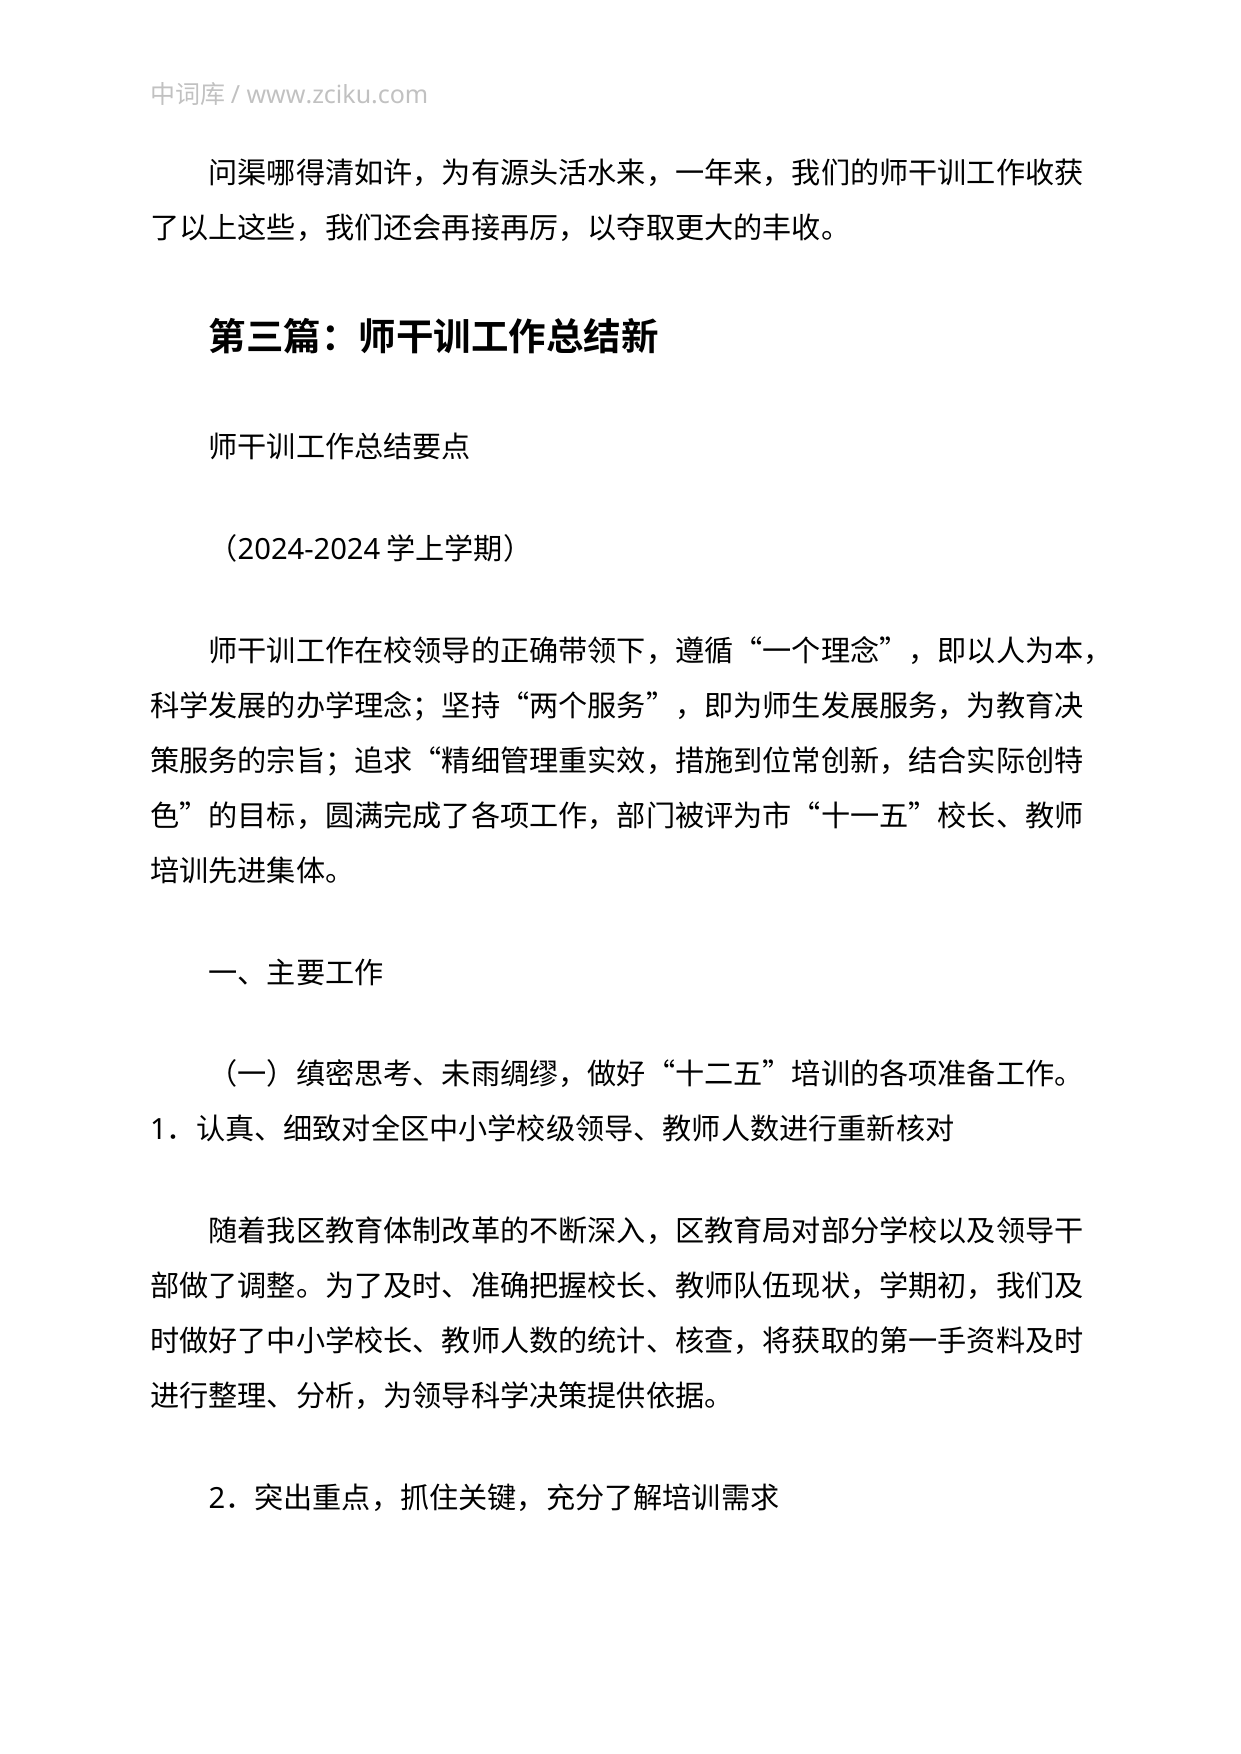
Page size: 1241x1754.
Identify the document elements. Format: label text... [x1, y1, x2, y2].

text 随着我区教育体制改革的不断深入，区教育局对部分学校以及领导干部做了调整。为了及时、准确把握校长、教师队伍现状，学期初，我们及时做好了中小学校长、教师人数的统计、核查，将获取的第一手资料及时进行整理、分析，为领导科学决策提供依据。 [150, 1208, 1090, 1415]
text 一、主要工作 [150, 949, 1090, 991]
text 第三篇：师干训工作总结新 [150, 307, 1090, 361]
text 2．突出重点，抓住关键，充分了解培训需求 [150, 1474, 1090, 1517]
text 问渠哪得清如许，为有源头活水来，一年来，我们的师干训工作收获了以上这些，我们还会再接再厉，以夺取更大的丰收。 [150, 150, 1090, 247]
text 师干训工作在校领导的正确带领下，遵循“一个理念”，即以人为本，科学发展的办学理念；坚持“两个服务”，即为师生发展服务，为教育决策服务的宗旨；追求“精细管理重实效，措施到位常创新，结合实际创特色”的目标，圆满完成了各项工作，部门被评为市“十一五”校长、教师培训先进集体。 [150, 628, 1090, 890]
text 师干训工作总结要点 [150, 424, 1090, 466]
text （2024-2024学上学期） [150, 526, 1090, 568]
text （一）缜密思考、未雨绸缪，做好“十二五”培训的各项准备工作。1．认真、细致对全区中小学校级领导、教师人数进行重新核对 [150, 1051, 1090, 1148]
